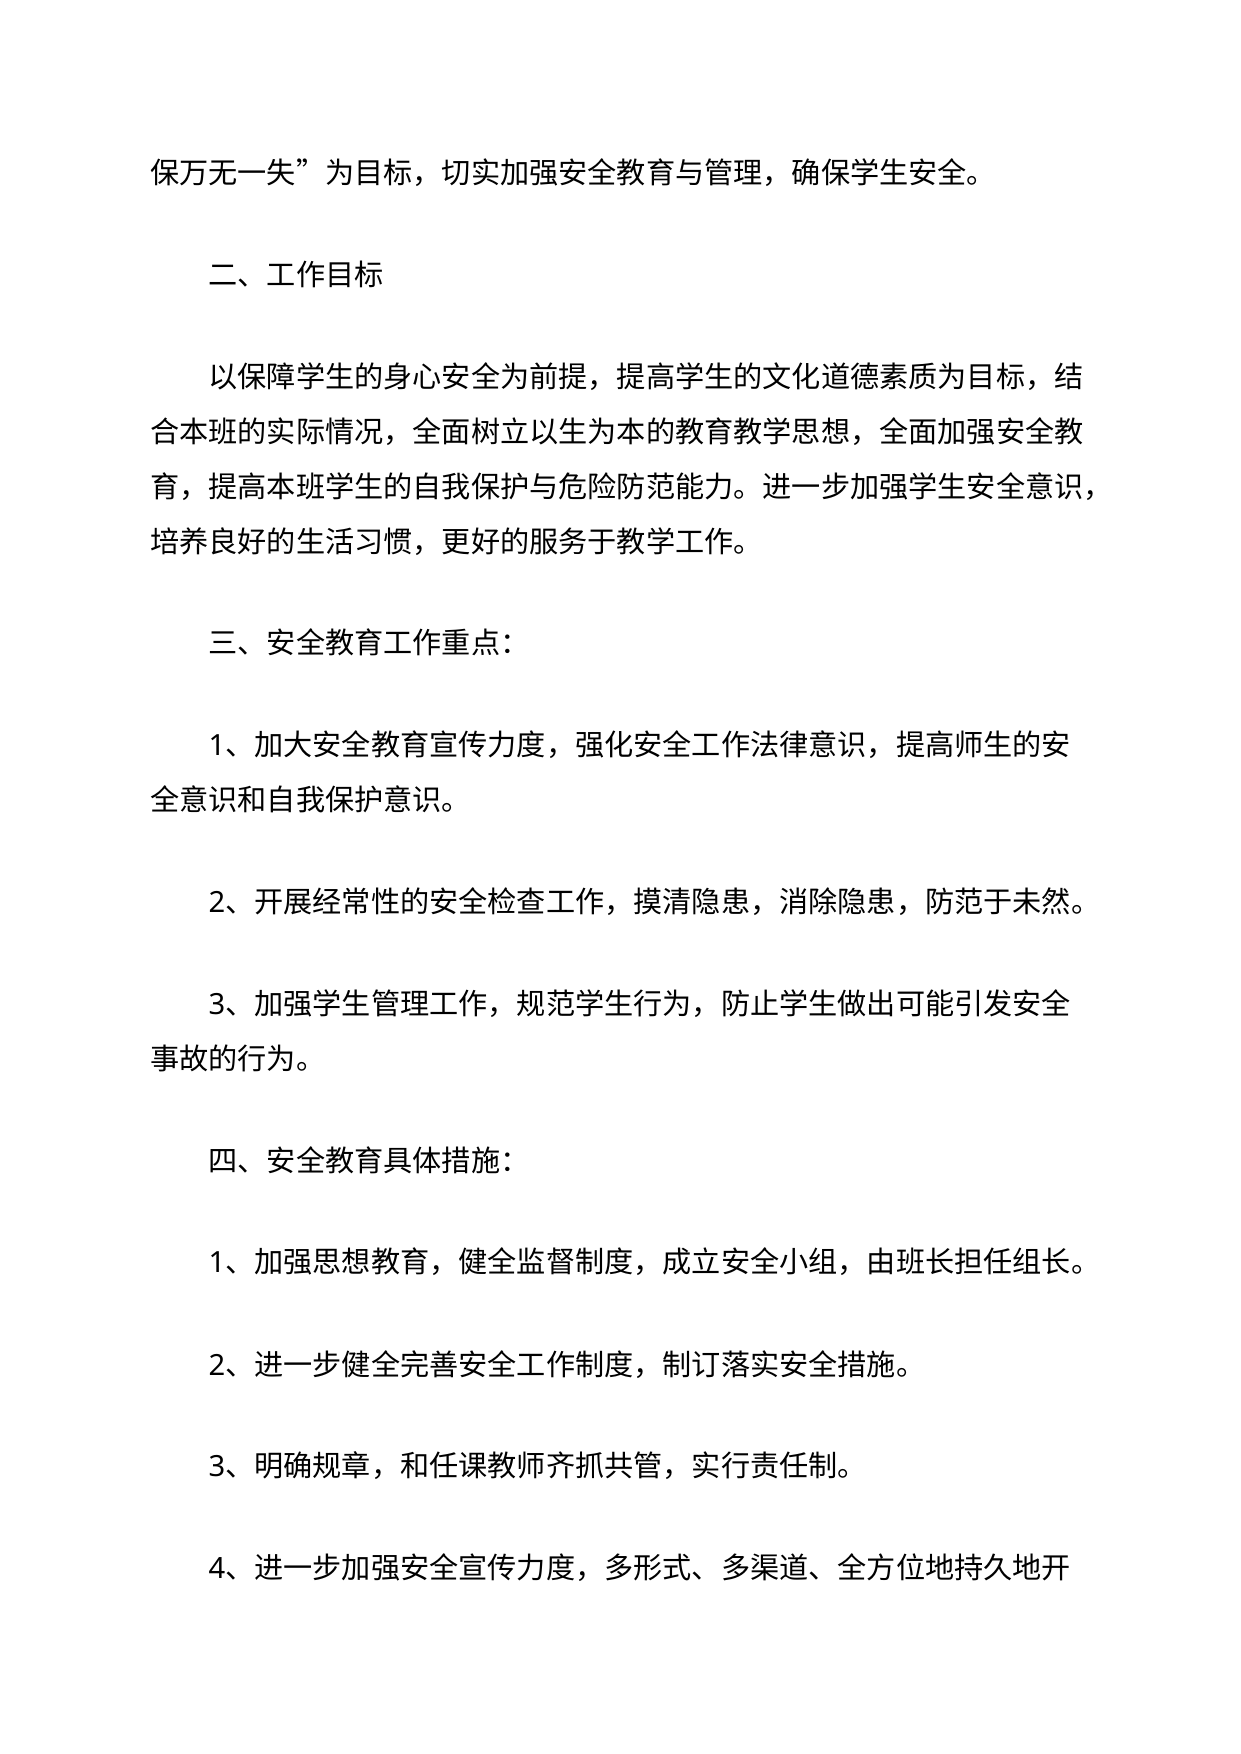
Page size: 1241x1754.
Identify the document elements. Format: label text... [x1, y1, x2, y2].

text 2、开展经常性的安全检查工作，摸清隐患，消除隐患，防范于未然。 [150, 878, 1090, 921]
text 以保障学生的身心安全为前提，提高学生的文化道德素质为目标，结合本班的实际情况，全面树立以生为本的教育教学思想，全面加强安全教育，提高本班学生的自我保护与危险防范能力。进一步加强学生安全意识，培养良好的生活习惯，更好的服务于教学工作。 [150, 353, 1090, 561]
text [150, 150, 1090, 192]
text 3、明确规章，和任课教师齐抓共管，实行责任制。 [150, 1443, 1090, 1485]
text 三、安全教育工作重点： [150, 620, 1090, 662]
text 四、安全教育具体措施： [150, 1137, 1090, 1179]
text 二、工作目标 [150, 252, 1090, 294]
text 1、加大安全教育宣传力度，强化安全工作法律意识，提高师生的安全意识和自我保护意识。 [150, 722, 1090, 819]
text 3、加强学生管理工作，规范学生行为，防止学生做出可能引发安全事故的行为。 [150, 981, 1090, 1078]
text 2、进一步健全完善安全工作制度，制订落实安全措施。 [150, 1341, 1090, 1383]
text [150, 1545, 1090, 1587]
text 1、加强思想教育，健全监督制度，成立安全小组，由班长担任组长。 [150, 1239, 1090, 1281]
